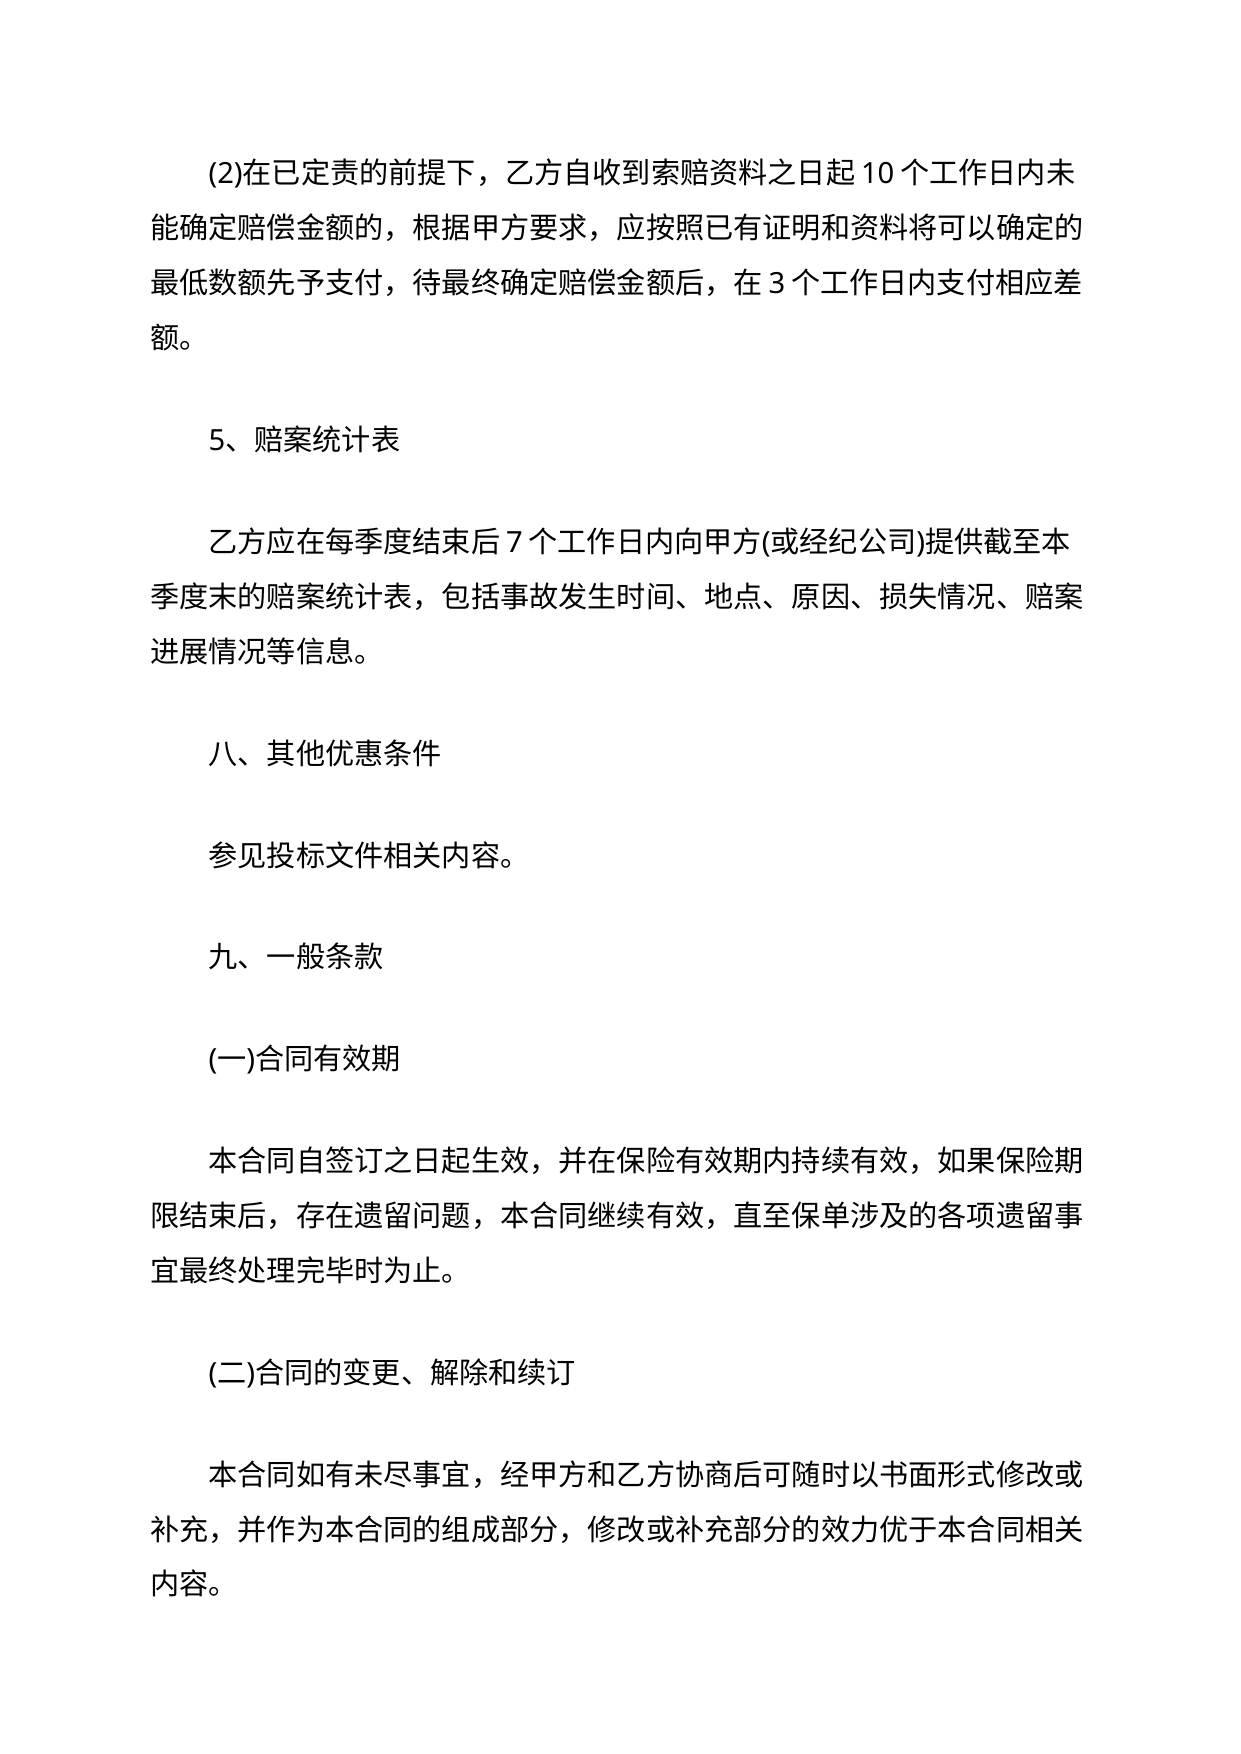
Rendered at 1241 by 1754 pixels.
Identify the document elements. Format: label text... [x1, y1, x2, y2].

text (2)在已定责的前提下，乙方自收到索赔资料之日起10个工作日内未能确定赔偿金额的，根据甲方要求，应按照已有证明和资料将可以确定的最低数额先予支付，待最终确定赔偿金额后，在3个工作日内支付相应差额。 [150, 150, 1090, 357]
text 九、一般条款 [150, 934, 1090, 976]
text 本合同自签订之日起生效，并在保险有效期内持续有效，如果保险期限结束后，存在遗留问题，本合同继续有效，直至保单涉及的各项遗留事宜最终处理完毕时为止。 [150, 1138, 1090, 1290]
text (二)合同的变更、解除和续订 [150, 1349, 1090, 1392]
text 5、赔案统计表 [150, 417, 1090, 459]
text 乙方应在每季度结束后7个工作日内向甲方(或经纪公司)提供截至本季度末的赔案统计表，包括事故发生时间、地点、原因、损失情况、赔案进展情况等信息。 [150, 519, 1090, 671]
text 本合同如有未尽事宜，经甲方和乙方协商后可随时以书面形式修改或补充，并作为本合同的组成部分，修改或补充部分的效力优于本合同相关内容。 [150, 1451, 1090, 1603]
text 参见投标文件相关内容。 [150, 832, 1090, 874]
text 八、其他优惠条件 [150, 730, 1090, 773]
text (一)合同有效期 [150, 1036, 1090, 1078]
